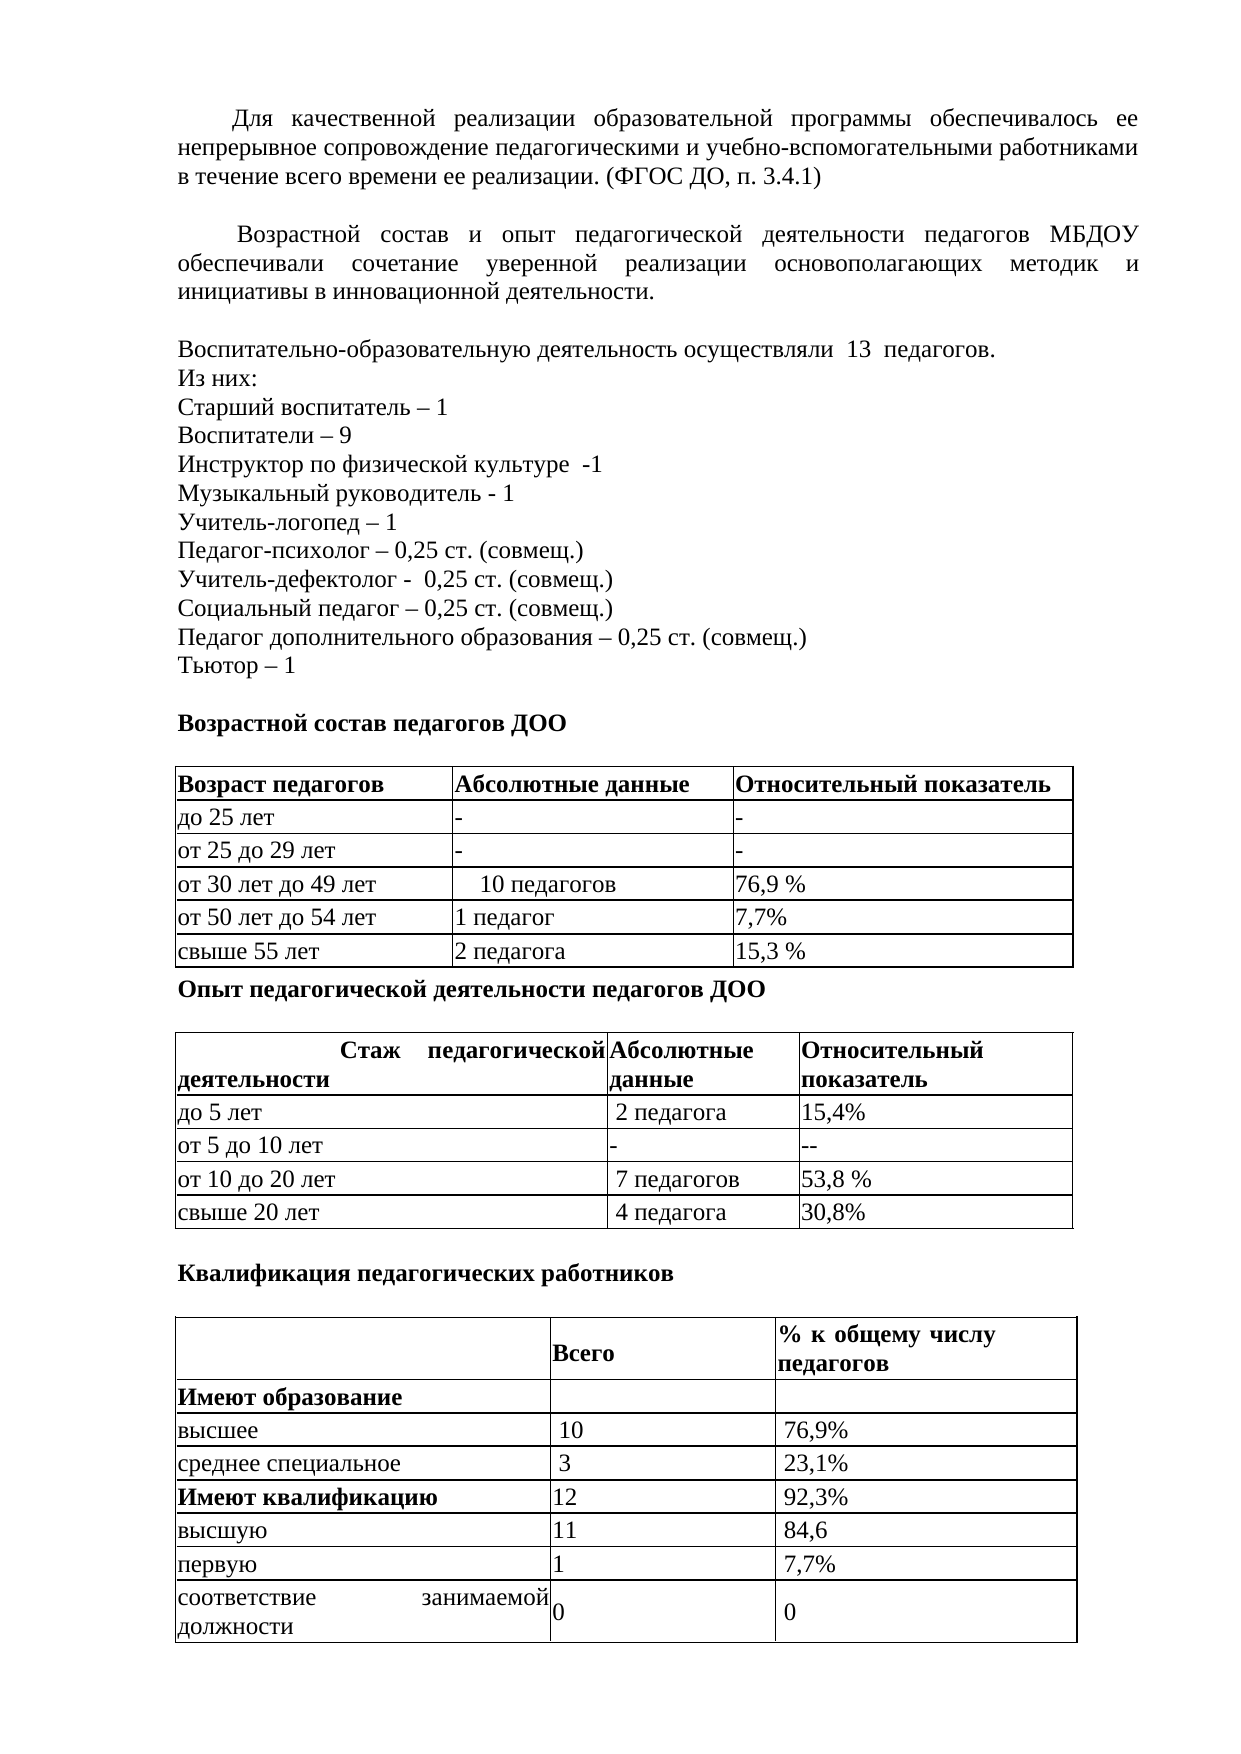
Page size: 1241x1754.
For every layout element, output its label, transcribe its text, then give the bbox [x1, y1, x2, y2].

text Возрастной состав педагогов ДОО [177, 708, 1138, 736]
table_cell от 5 до 10 лет [176, 1129, 607, 1161]
table_cell 2 педагога [453, 935, 733, 966]
table_header Стаж педагогической деятельности [176, 1033, 607, 1094]
table_cell 76,9 % [734, 868, 1072, 899]
table_cell от 25 до 29 лет [176, 834, 452, 866]
text Тьютор – 1 [177, 651, 1152, 679]
table_cell 84,6 [776, 1514, 1076, 1546]
text Социальный педагог – 0,25 ст. (совмещ.) [177, 593, 1152, 622]
table_cell - [734, 801, 1072, 832]
table_cell 92,3% [776, 1481, 1076, 1512]
table_header Относительный показатель [800, 1033, 1072, 1094]
table_cell - [453, 801, 733, 832]
table_cell 76,9% [776, 1414, 1076, 1445]
table_cell от 50 лет до 54 лет [176, 900, 452, 933]
text Для качественной реализации образовательной программы обеспечивалось ее непрерывное сопровождение педагогическими и учебно-вспомогательными работниками в течение всего времени ее реализации. (ФГОС ДО, п. 3.4.1) [177, 103, 1139, 190]
table_cell 15,4% [800, 1096, 1072, 1127]
table_header Абсолютные данные [608, 1033, 799, 1094]
table_cell -- [800, 1129, 1072, 1161]
table_cell - [608, 1129, 799, 1161]
text Опыт педагогической деятельности педагогов ДОО [177, 974, 1138, 1003]
text Учитель-дефектолог - 0,25 ст. (совмещ.) [177, 564, 1152, 593]
table_cell от 30 лет до 49 лет [176, 867, 452, 899]
text Педагог дополнительного образования – 0,25 ст. (совмещ.) [177, 622, 1152, 651]
table_cell 0 [551, 1581, 775, 1641]
table_cell 2 педагога [608, 1096, 799, 1127]
table_cell 11 [551, 1514, 775, 1546]
table_cell 53,8 % [800, 1162, 1072, 1194]
text Инструктор по физической культуре -1 [177, 449, 1152, 478]
text Возрастной состав и опыт педагогической деятельности педагогов МБДОУ обеспечивали сочетание уверенной реализации основополагающих методик и инициативы в инновационной деятельности. [177, 219, 1140, 305]
table_cell [776, 1380, 1076, 1412]
table_cell - [734, 834, 1072, 866]
text Из них: [177, 363, 1152, 392]
text Педагог-психолог – 0,25 ст. (совмещ.) [177, 536, 1152, 564]
table_cell 15,3 % [734, 935, 1072, 966]
table_header % к общему числу педагогов [776, 1318, 1076, 1378]
table_cell 30,8% [800, 1196, 1072, 1228]
table_cell 0 [776, 1581, 1076, 1641]
text Учитель-логопед – 1 [177, 507, 1152, 536]
text Музыкальный руководитель - 1 [177, 478, 1152, 507]
table_cell 1 [551, 1547, 775, 1579]
table_cell [551, 1380, 775, 1412]
text Воспитатели – 9 [177, 421, 1152, 449]
table_cell 10 [551, 1414, 775, 1445]
table_cell до 25 лет [176, 800, 452, 832]
table_cell 1 педагог [453, 901, 733, 933]
table_header Относительный показатель [734, 767, 1072, 799]
table_cell 12 [551, 1481, 775, 1512]
text Старший воспитатель – 1 [177, 392, 1152, 421]
table_cell от 10 до 20 лет [176, 1162, 607, 1194]
table_cell соответствие занимаемой должности [176, 1580, 550, 1641]
table_cell до 5 лет [176, 1095, 607, 1127]
table_cell Имеют квалификацию [176, 1480, 550, 1512]
table_cell свыше 55 лет [176, 934, 452, 966]
table_cell 23,1% [776, 1447, 1076, 1479]
text Квалификация педагогических работников [177, 1258, 1138, 1287]
table_cell 7,7% [734, 901, 1072, 933]
table_cell высшую [176, 1513, 550, 1546]
table_cell 4 педагога [608, 1196, 799, 1228]
table_cell свыше 20 лет [176, 1195, 607, 1228]
table_cell 10 педагогов [453, 868, 733, 899]
table_cell - [453, 834, 733, 866]
table_header Всего [551, 1318, 775, 1378]
table_cell Имеют образование [176, 1380, 550, 1412]
table_header [176, 1318, 550, 1378]
table_cell среднее специальное [176, 1446, 550, 1479]
text Воспитательно-образовательную деятельность осуществляли 13 педагогов. [177, 334, 1152, 363]
table_cell 7,7% [776, 1547, 1076, 1579]
table_header Абсолютные данные [453, 767, 733, 799]
table_cell первую [176, 1547, 550, 1579]
table_cell 7 педагогов [608, 1162, 799, 1194]
table_header Возраст педагогов [176, 767, 452, 799]
table_cell 3 [551, 1447, 775, 1479]
table_cell высшее [176, 1413, 550, 1445]
